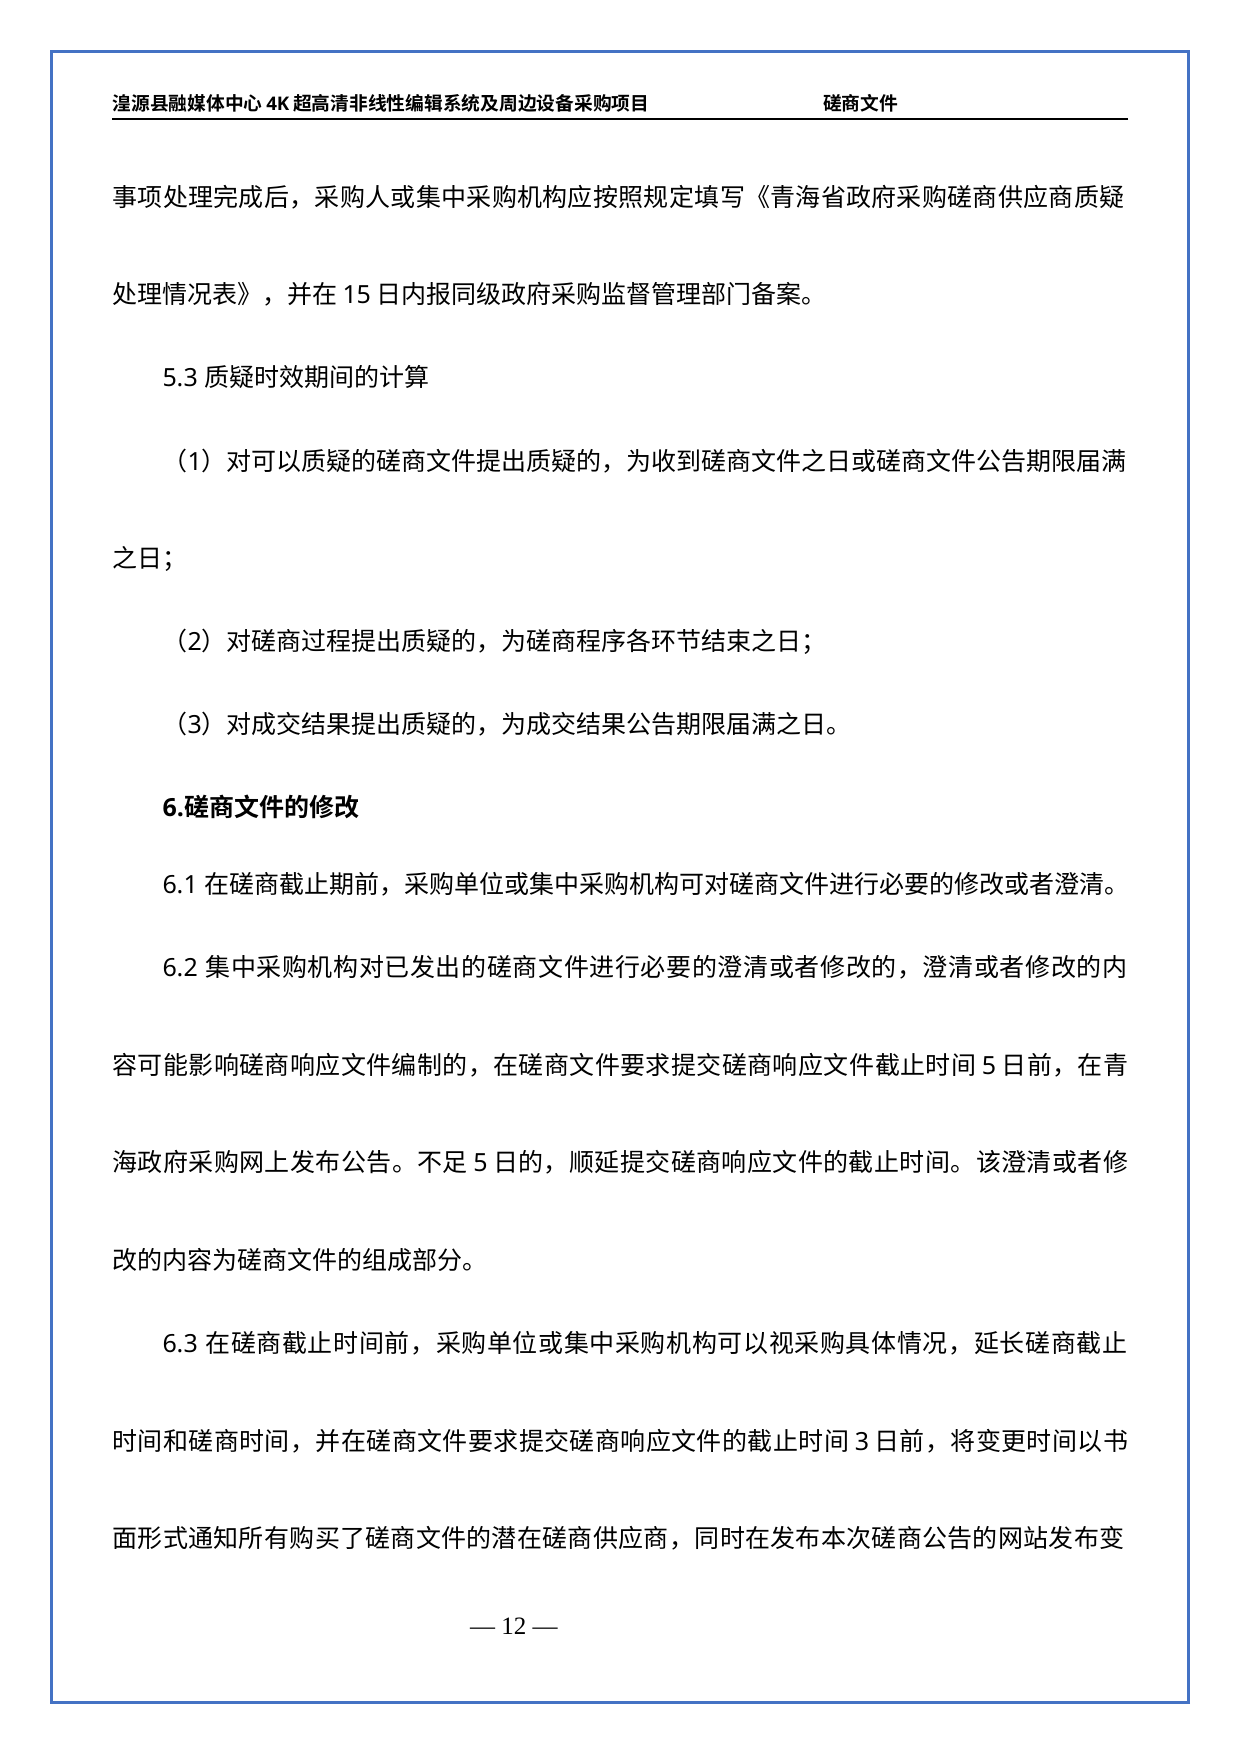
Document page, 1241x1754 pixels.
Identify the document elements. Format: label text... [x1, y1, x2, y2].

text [112, 1309, 1128, 1569]
text （3）对成交结果提出质疑的，为成交结果公告期限届满之日。 [112, 690, 1128, 755]
text 5.3 质疑时效期间的计算 [112, 343, 1128, 408]
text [112, 163, 1128, 325]
subtitle 6.磋商文件的修改 [112, 773, 1128, 838]
text 6.1 在磋商截止期前，采购单位或集中采购机构可对磋商文件进行必要的修改或者澄清。 [112, 850, 1128, 915]
text 6.2 集中采购机构对已发出的磋商文件进行必要的澄清或者修改的，澄清或者修改的内容可能影响磋商响应文件编制的，在磋商文件要求提交磋商响应文件截止时间5日前，在青海政府采购网上发布公告。不足5日的，顺延提交磋商响应文件的截止时间。该澄清或者修改的内容为磋商文件的组成部分。 [112, 933, 1128, 1291]
text （2）对磋商过程提出质疑的，为磋商程序各环节结束之日； [112, 607, 1128, 672]
text （1）对可以质疑的磋商文件提出质疑的，为收到磋商文件之日或磋商文件公告期限届满之日； [112, 427, 1128, 589]
